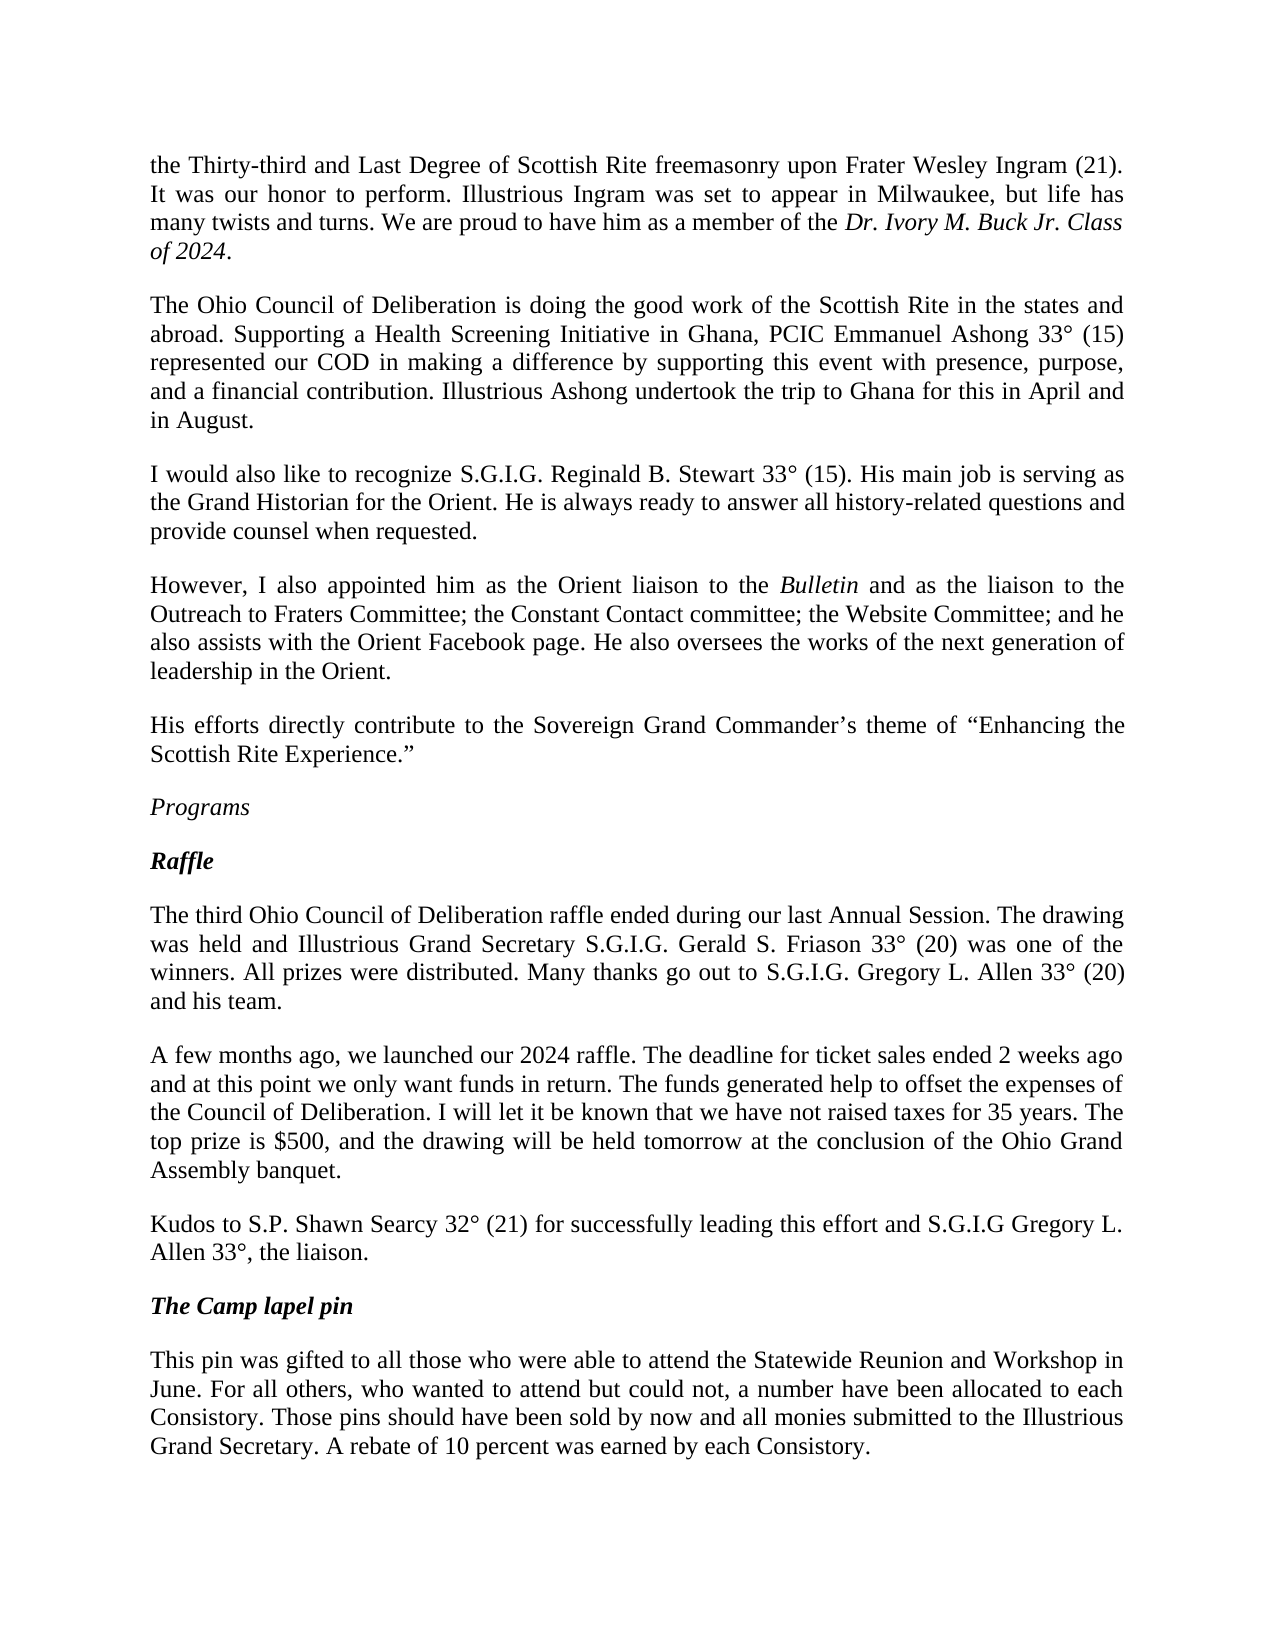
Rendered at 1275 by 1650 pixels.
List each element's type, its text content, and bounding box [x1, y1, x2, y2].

text Kudos to S.P. Shawn Searcy 32° (21) for successfully leading this effort and S.G.I.G Gregory L. Allen 33°, the liaison. [150, 1209, 1125, 1266]
text Raffle [150, 846, 1125, 875]
text A few months ago, we launched our 2024 raffle. The deadline for ticket sales ended 2 weeks ago and at this point we only want funds in return. The funds generated help to offset the expenses of the Council of Deliberation. I will let it be known that we have not raised taxes for 35 years. The top prize is $500, and the drawing will be held tomorrow at the conclusion of the Ohio Grand Assembly banquet. [150, 1040, 1125, 1184]
text The Camp lapel pin [150, 1291, 1125, 1320]
text The Ohio Council of Deliberation is doing the good work of the Scottish Rite in the states and abroad. Supporting a Health Screening Initiative in Ghana, PCIC Emmanuel Ashong 33° (15) represented our COD in making a difference by supporting this event with presence, purpose, and a financial contribution. Illustrious Ashong undertook the trip to Ghana for this in April and in August. [150, 290, 1125, 434]
text This pin was gifted to all those who were able to attend the Statewide Reunion and Workshop in June. For all others, who wanted to attend but could not, a number have been allocated to each Consistory. Those pins should have been sold by now and all monies submitted to the Illustrious Grand Secretary. A rebate of 10 percent was earned by each Consistory. [150, 1345, 1125, 1460]
text The third Ohio Council of Deliberation raffle ended during our last Annual Session. The drawing was held and Illustrious Grand Secretary S.G.I.G. Gerald S. Friason 33° (20) was one of the winners. All prizes were distributed. Many thanks go out to S.G.I.G. Gregory L. Allen 33° (20) and his team. [150, 900, 1125, 1015]
text Programs [150, 792, 1125, 821]
text I would also like to recognize S.G.I.G. Reginald B. Stewart 33° (15). His main job is serving as the Grand Historian for the Orient. He is always ready to answer all history-related questions and provide counsel when requested. [150, 459, 1125, 545]
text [150, 150, 1125, 265]
text His efforts directly contribute to the Sovereign Grand Commander’s theme of “Enhancing the Scottish Rite Experience.” [150, 710, 1125, 767]
text However, I also appointed him as the Orient liaison to the Bulletin and as the liaison to the Outreach to Fraters Committee; the Constant Contact committee; the Website Committee; and he also assists with the Orient Facebook page. He also oversees the works of the next generation of leadership in the Orient. [150, 570, 1125, 685]
